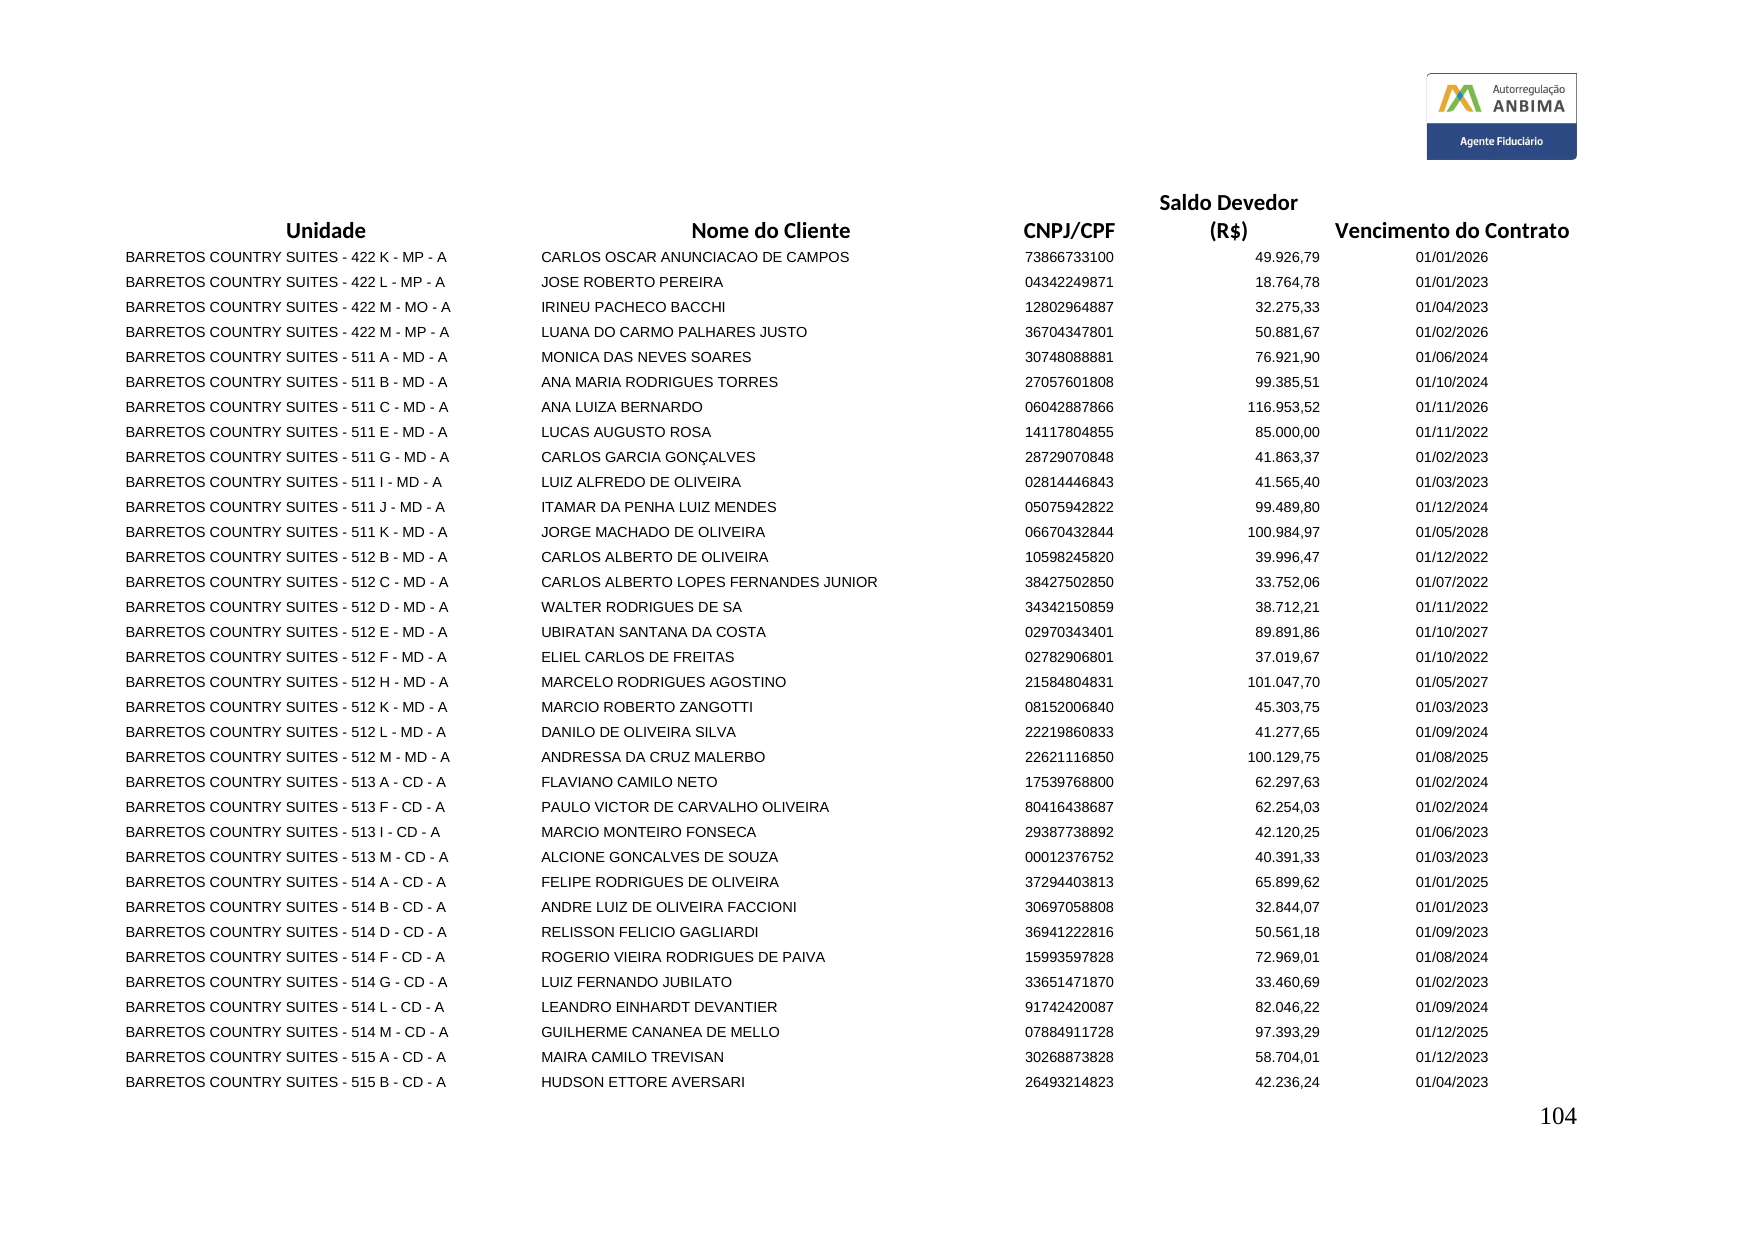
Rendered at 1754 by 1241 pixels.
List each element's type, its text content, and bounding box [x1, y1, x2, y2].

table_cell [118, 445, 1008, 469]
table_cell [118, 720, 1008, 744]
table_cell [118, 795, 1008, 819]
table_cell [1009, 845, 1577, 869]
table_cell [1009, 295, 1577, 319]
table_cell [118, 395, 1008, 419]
table_header Nome do Cliente [534, 189, 1008, 244]
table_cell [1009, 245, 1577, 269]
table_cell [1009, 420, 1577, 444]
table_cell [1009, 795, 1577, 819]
table_header Unidade [118, 189, 534, 244]
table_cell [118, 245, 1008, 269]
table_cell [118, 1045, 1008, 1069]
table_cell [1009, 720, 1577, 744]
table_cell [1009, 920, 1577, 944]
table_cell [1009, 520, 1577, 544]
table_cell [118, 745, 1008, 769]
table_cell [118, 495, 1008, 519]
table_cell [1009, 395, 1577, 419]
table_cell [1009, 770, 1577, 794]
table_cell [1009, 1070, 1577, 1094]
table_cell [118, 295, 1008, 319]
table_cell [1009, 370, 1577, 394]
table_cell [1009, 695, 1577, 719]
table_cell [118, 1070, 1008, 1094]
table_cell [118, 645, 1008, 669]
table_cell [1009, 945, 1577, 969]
picture [1426, 73, 1577, 160]
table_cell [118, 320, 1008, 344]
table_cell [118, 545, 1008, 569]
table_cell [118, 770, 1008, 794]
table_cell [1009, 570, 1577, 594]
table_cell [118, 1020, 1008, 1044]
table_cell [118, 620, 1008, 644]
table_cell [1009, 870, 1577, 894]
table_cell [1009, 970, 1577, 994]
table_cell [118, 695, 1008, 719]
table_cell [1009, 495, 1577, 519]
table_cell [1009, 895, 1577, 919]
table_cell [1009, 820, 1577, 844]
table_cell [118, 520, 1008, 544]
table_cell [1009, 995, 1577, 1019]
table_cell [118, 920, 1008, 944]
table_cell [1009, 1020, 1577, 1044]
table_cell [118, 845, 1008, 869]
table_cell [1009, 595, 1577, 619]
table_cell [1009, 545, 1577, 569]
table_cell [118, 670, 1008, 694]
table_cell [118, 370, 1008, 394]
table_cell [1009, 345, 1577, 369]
table_header CNPJ/CPF [1009, 189, 1130, 244]
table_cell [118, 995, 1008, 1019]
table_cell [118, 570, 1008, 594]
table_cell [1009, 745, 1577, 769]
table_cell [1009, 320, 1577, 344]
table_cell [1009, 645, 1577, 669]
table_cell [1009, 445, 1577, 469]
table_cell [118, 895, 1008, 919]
table_header Vencimento do Contrato [1327, 189, 1577, 244]
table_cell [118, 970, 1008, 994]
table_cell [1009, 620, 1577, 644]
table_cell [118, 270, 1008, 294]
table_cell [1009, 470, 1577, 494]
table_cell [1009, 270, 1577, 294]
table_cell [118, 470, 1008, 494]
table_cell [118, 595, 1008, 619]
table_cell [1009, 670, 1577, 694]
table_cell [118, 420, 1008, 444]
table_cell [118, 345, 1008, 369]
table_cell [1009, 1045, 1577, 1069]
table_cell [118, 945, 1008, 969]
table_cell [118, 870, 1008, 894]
table_header Saldo Devedor (R$) [1130, 189, 1327, 244]
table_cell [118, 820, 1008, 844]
